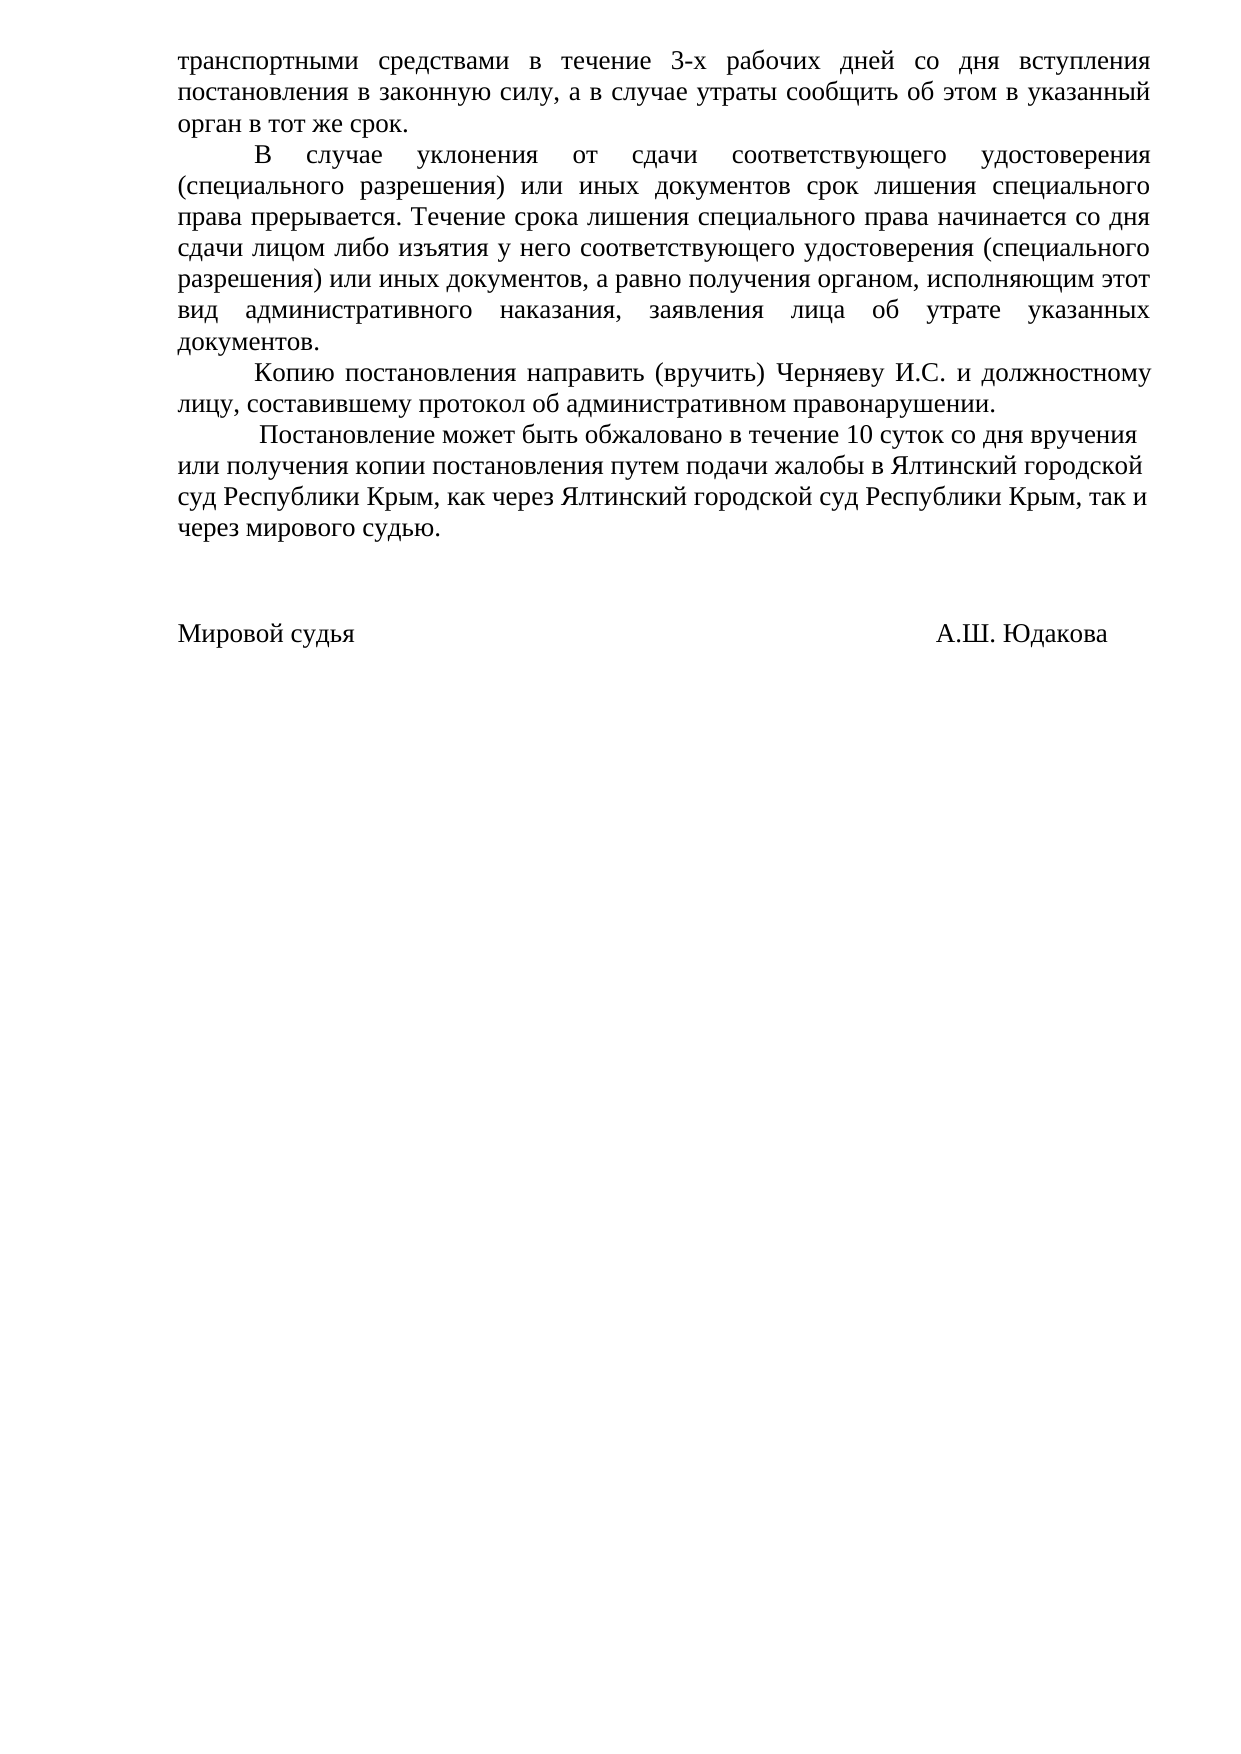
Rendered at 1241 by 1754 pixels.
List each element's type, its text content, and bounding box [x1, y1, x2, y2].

text Постановление может быть обжаловано в течение 10 суток со дня вручения или получения копии постановления путем подачи жалобы в Ялтинский городской суд Республики Крым, как через Ялтинский городской суд Республики Крым, так и через мирового судью. [177, 418, 1152, 543]
text В случае уклонения от сдачи соответствующего удостоверения (специального разрешения) или иных документов срок лишения специального права прерывается. Течение срока лишения специального права начинается со дня сдачи лицом либо изъятия у него соответствующего удостоверения (специального разрешения) или иных документов, а равно получения органом, исполняющим этот вид административного наказания, заявления лица об утрате указанных документов. [177, 138, 1152, 356]
text Мировой судья А.Ш. Юдакова [177, 617, 1152, 649]
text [177, 44, 1152, 138]
text Копию постановления направить (вручить) Черняеву И.С. и должностному лицу, составившему протокол об административном правонарушении. [177, 356, 1152, 418]
